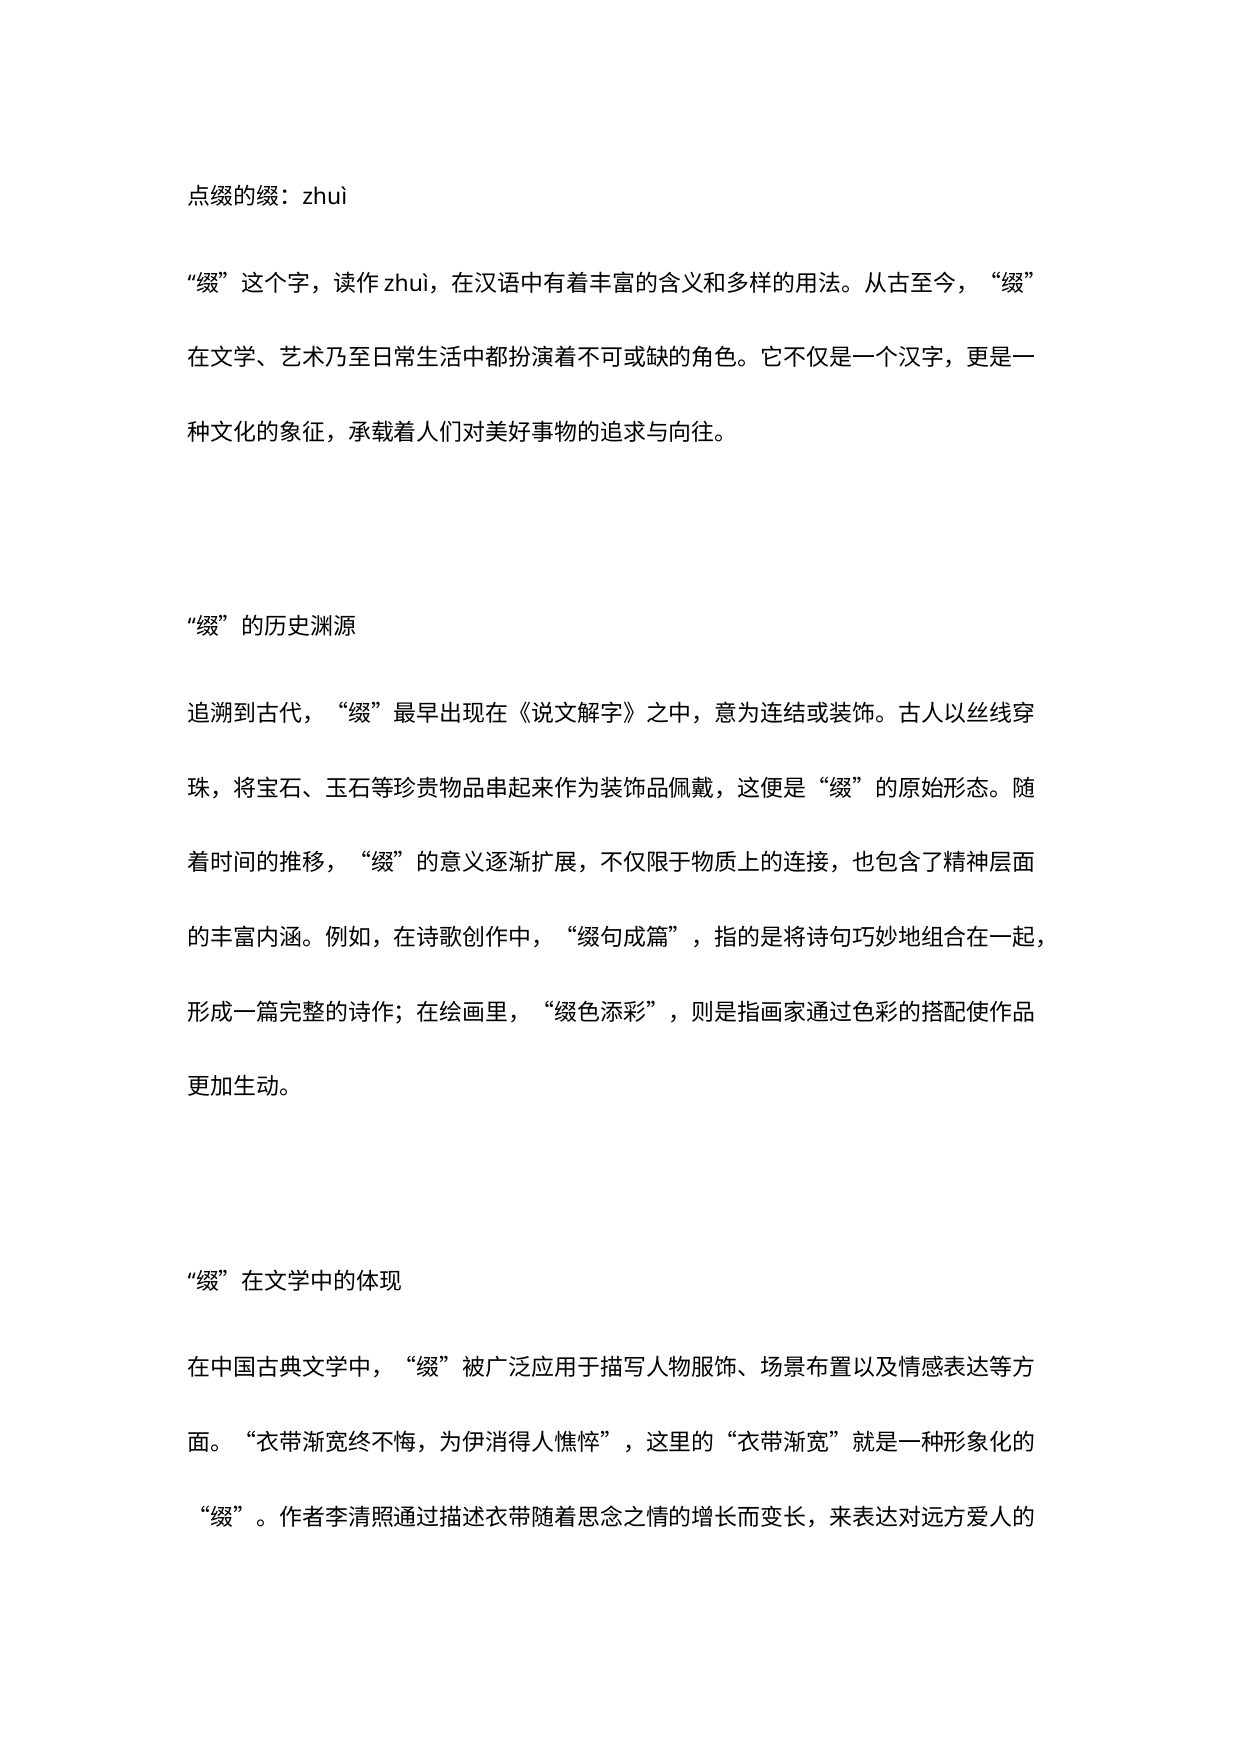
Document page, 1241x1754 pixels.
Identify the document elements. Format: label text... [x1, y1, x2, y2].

text “缀”这个字，读作zhuì，在汉语中有着丰富的含义和多样的用法。从古至今，“缀”在文学、艺术乃至日常生活中都扮演着不可或缺的角色。它不仅是一个汉字，更是一种文化的象征，承载着人们对美好事物的追求与向往。 [187, 249, 1053, 463]
text “缀”的历史渊源 [187, 592, 1053, 657]
text “缀”在文学中的体现 [187, 1247, 1053, 1312]
text 追溯到古代，“缀”最早出现在《说文解字》之中，意为连结或装饰。古人以丝线穿珠，将宝石、玉石等珍贵物品串起来作为装饰品佩戴，这便是“缀”的原始形态。随着时间的推移，“缀”的意义逐渐扩展，不仅限于物质上的连接，也包含了精神层面的丰富内涵。例如，在诗歌创作中，“缀句成篇”，指的是将诗句巧妙地组合在一起，形成一篇完整的诗作；在绘画里，“缀色添彩”，则是指画家通过色彩的搭配使作品更加生动。 [187, 679, 1053, 1117]
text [187, 1333, 1053, 1548]
text 点缀的缀：zhuì [187, 162, 1053, 227]
